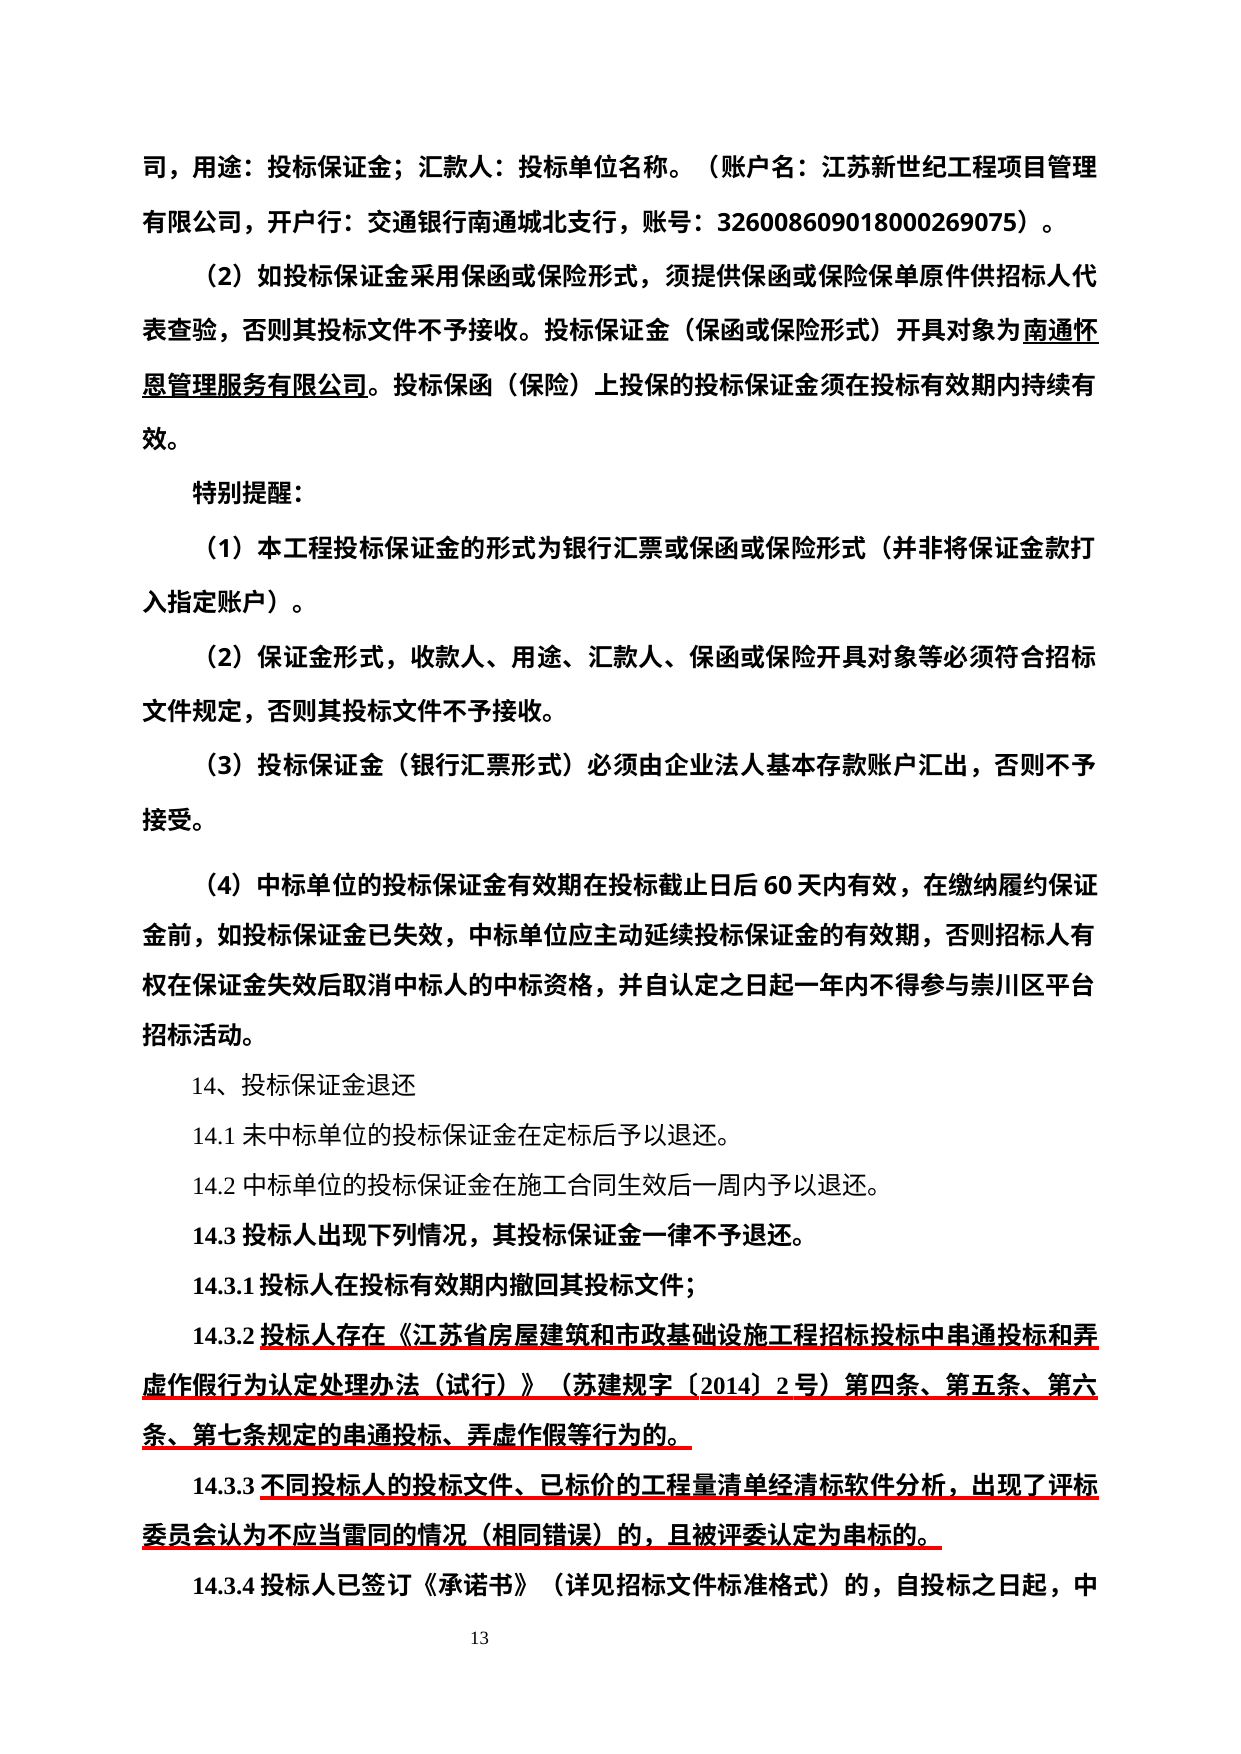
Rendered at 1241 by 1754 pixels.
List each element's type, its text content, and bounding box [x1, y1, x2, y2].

text （3）投标保证金（银行汇票形式）必须由企业法人基本存款账户汇出，否则不予接受。 [142, 746, 1098, 836]
text （1）本工程投标保证金的形式为银行汇票或保函或保险形式（并非将保证金款打入指定账户）。 [142, 528, 1098, 619]
text 14.2 中标单位的投标保证金在施工合同生效后一周内予以退还。 [142, 1154, 1098, 1204]
text 特别提醒： [142, 474, 1098, 510]
text 14、投标保证金退还 [142, 1054, 1098, 1104]
text 14.3.2投标人存在《江苏省房屋建筑和市政基础设施工程招标投标中串通投标和弄虚作假行为认定处理办法（试行）》（苏建规字〔2014〕2号）第四条、第五条、第六条、第七条规定的串通投标、弄虚作假等行为的。 [142, 1304, 1098, 1454]
text （2）保证金形式，收款人、用途、汇款人、保函或保险开具对象等必须符合招标文件规定，否则其投标文件不予接收。 [142, 637, 1098, 728]
text 14.3.3不同投标人的投标文件、已标价的工程量清单经清标软件分析，出现了评标委员会认为不应当雷同的情况（相同错误）的，且被评委认定为串标的。 [142, 1454, 1098, 1554]
text （2）如投标保证金采用保函或保险形式，须提供保函或保险保单原件供招标人代表查验，否则其投标文件不予接收。投标保证金（保函或保险形式）开具对象为南通怀恩管理服务有限公司。投标保函（保险）上投保的投标保证金须在投标有效期内持续有效。 [142, 256, 1098, 456]
text 14.1 未中标单位的投标保证金在定标后予以退还。 [142, 1104, 1098, 1154]
text 14.3.1投标人在投标有效期内撤回其投标文件； [142, 1254, 1098, 1304]
text （4）中标单位的投标保证金有效期在投标截止日后60天内有效，在缴纳履约保证金前，如投标保证金已失效，中标单位应主动延续投标保证金的有效期，否则招标人有权在保证金失效后取消中标人的中标资格，并自认定之日起一年内不得参与崇川区平台招标活动。 [142, 854, 1098, 1054]
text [142, 1554, 1098, 1604]
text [142, 148, 1098, 238]
text 14.3 投标人出现下列情况，其投标保证金一律不予退还。 [142, 1204, 1098, 1254]
